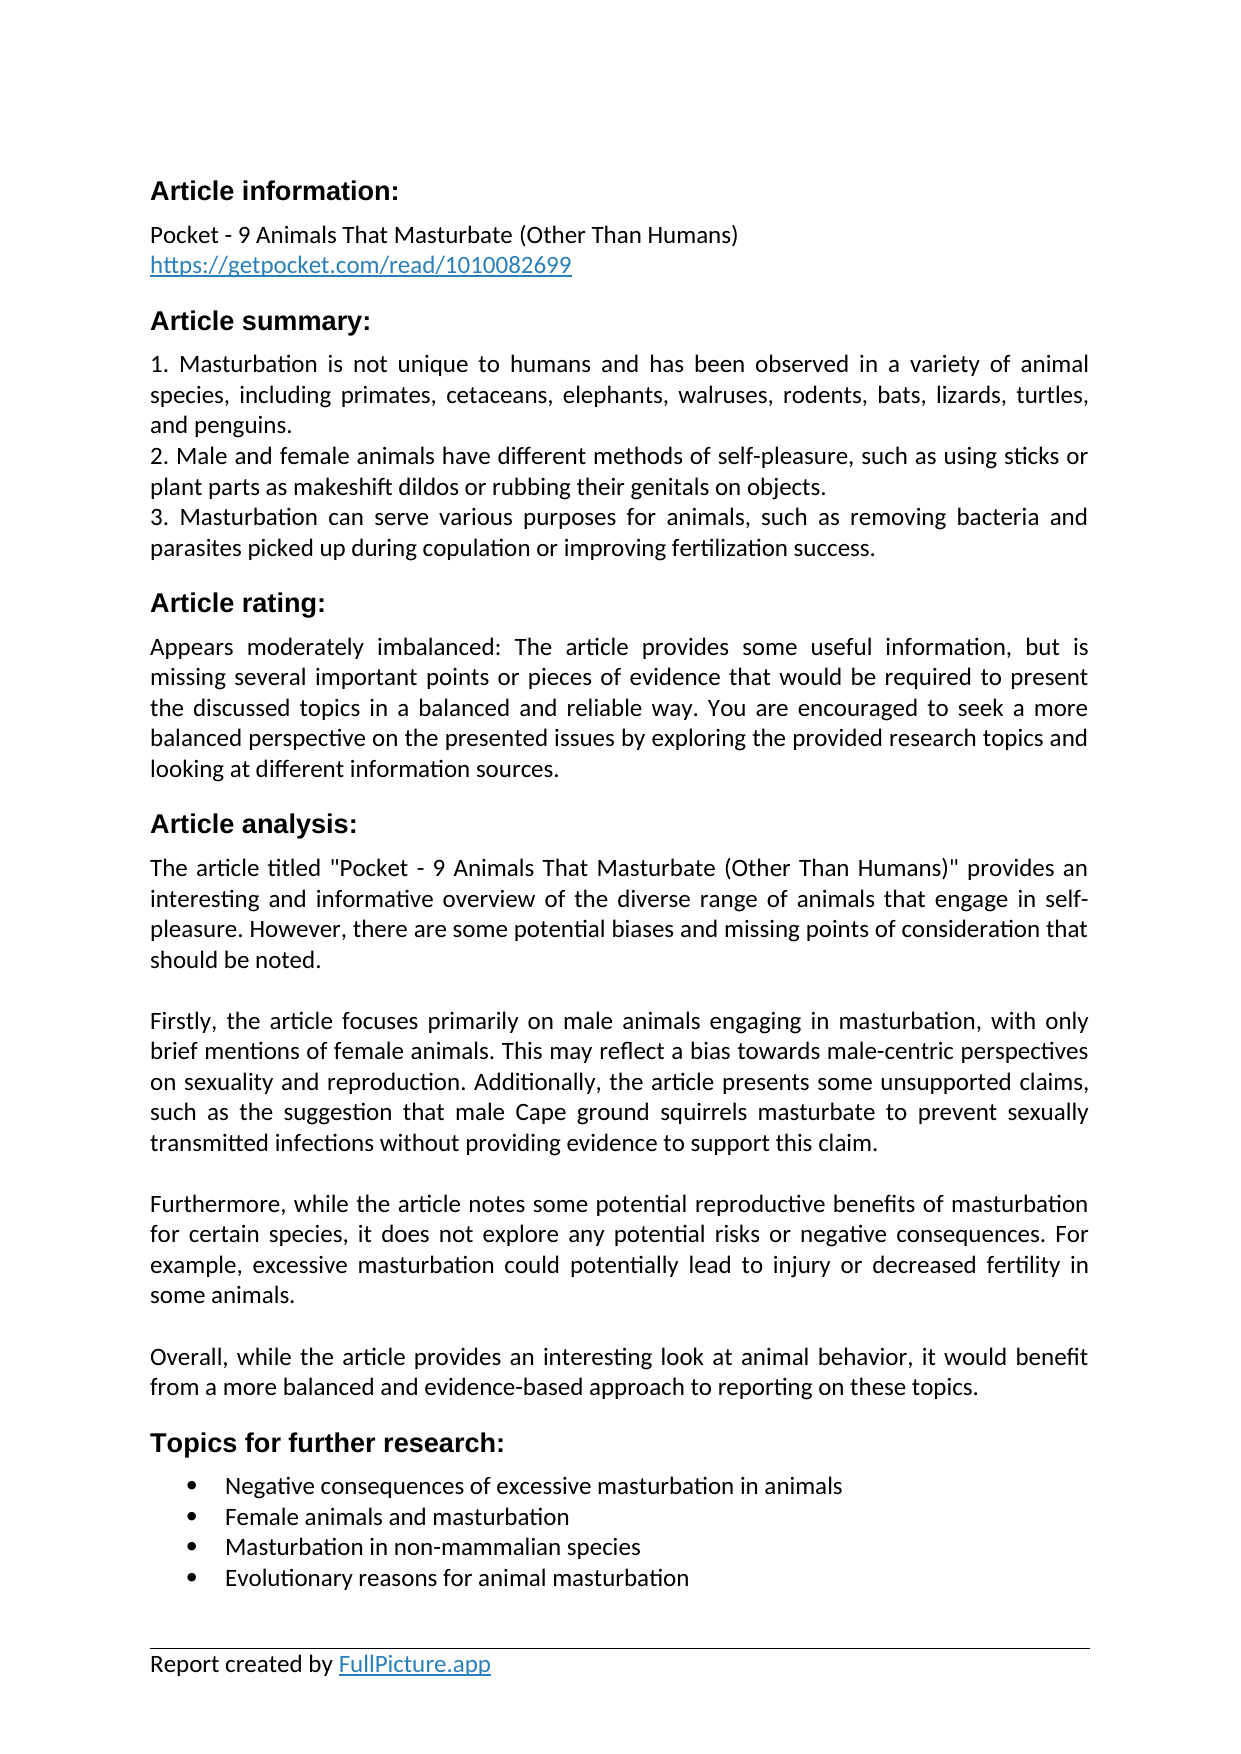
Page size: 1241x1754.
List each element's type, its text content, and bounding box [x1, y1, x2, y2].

text 2. Male and female animals have different methods of self-pleasure, such as using sticks or plant parts as makeshift dildos or rubbing their genitals on objects. [150, 440, 1090, 501]
text Furthermore, while the article notes some potential reproductive benefits of masturbation for certain species, it does not explore any potential risks or negative consequences. For example, excessive masturbation could potentially lead to injury or decreased fertility in some animals. [150, 1188, 1090, 1310]
text Firstly, the article focuses primarily on male animals engaging in masturbation, with only brief mentions of female animals. This may reflect a bias towards male-centric perspectives on sexuality and reproduction. Additionally, the article presents some unsupported claims, such as the suggestion that male Cape ground squirrels masturbate to prevent sexually transmitted infections without providing evidence to support this claim. [150, 1005, 1090, 1157]
subtitle Article rating: [150, 587, 1090, 618]
list Evolutionary reasons for animal masturbation [187, 1562, 1090, 1592]
list Female animals and masturbation [187, 1501, 1090, 1531]
subtitle Topics for further research: [150, 1427, 1090, 1458]
text 3. Masturbation can serve various purposes for animals, such as removing bacteria and parasites picked up during copulation or improving fertilization success. [150, 501, 1090, 562]
text Overall, while the article provides an interesting look at animal behavior, it would benefit from a more balanced and evidence-based approach to reporting on these topics. [150, 1341, 1090, 1402]
text 1. Masturbation is not unique to humans and has been observed in a variety of animal species, including primates, cetaceans, elephants, walruses, rodents, bats, lizards, turtles, and penguins. [150, 348, 1090, 440]
text Appears moderately imbalanced: The article provides some useful information, but is missing several important points or pieces of evidence that would be required to present the discussed topics in a balanced and reliable way. You are encouraged to seek a more balanced perspective on the presented issues by exploring the provided research topics and looking at different information sources. [150, 631, 1090, 783]
list Masturbation in non-mammalian species [187, 1531, 1090, 1562]
subtitle Article information: [150, 175, 1090, 206]
text The article titled "Pocket - 9 Animals That Masturbate (Other Than Humans)" provides an interesting and informative overview of the diverse range of animals that engage in self-pleasure. However, there are some potential biases and missing points of consideration that should be noted. [150, 852, 1090, 974]
list Negative consequences of excessive masturbation in animals [187, 1470, 1090, 1501]
subtitle Article analysis: [150, 808, 1090, 840]
text Pocket - 9 Animals That Masturbate (Other Than Humans)https://getpocket.com/read/1010082699 [150, 219, 1090, 280]
subtitle Article summary: [150, 305, 1090, 336]
